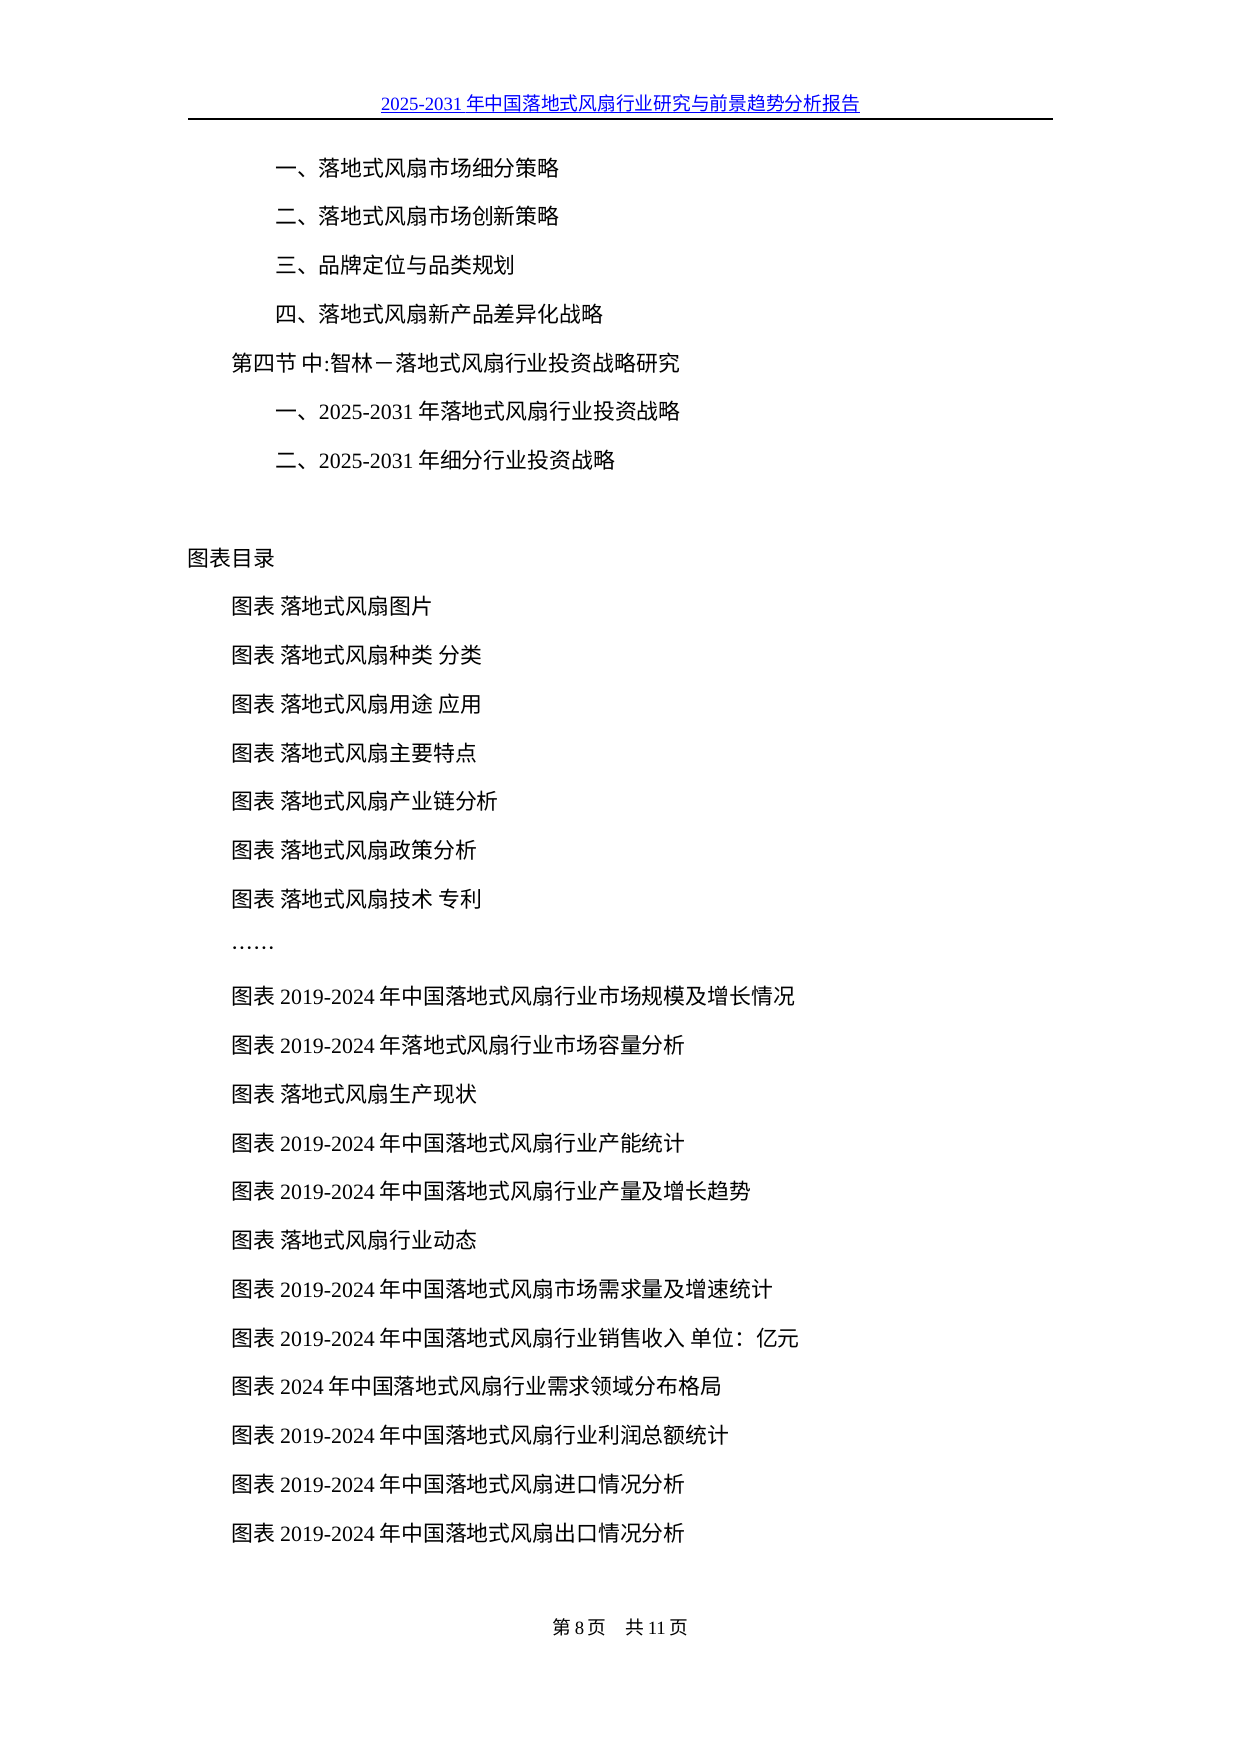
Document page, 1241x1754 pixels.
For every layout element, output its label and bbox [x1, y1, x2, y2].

text [187, 150, 1053, 1548]
